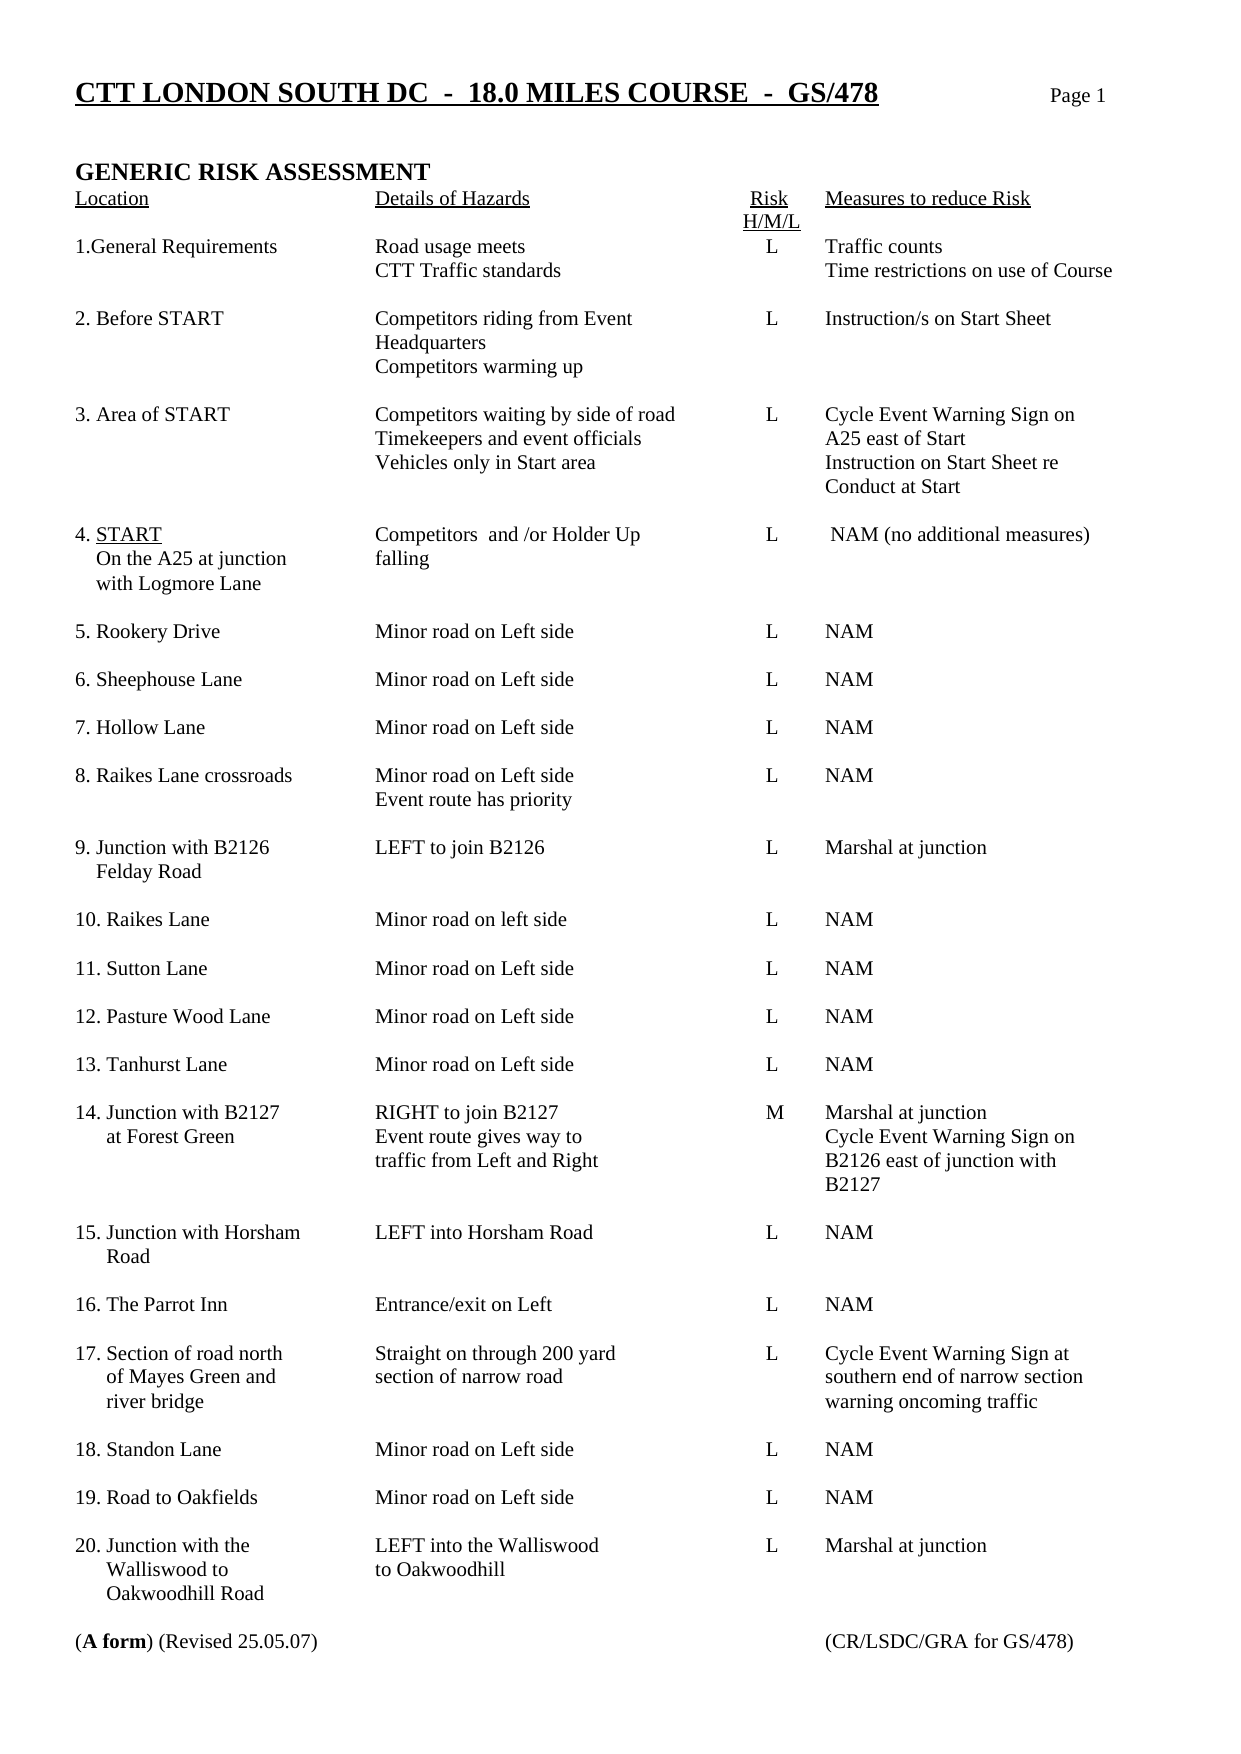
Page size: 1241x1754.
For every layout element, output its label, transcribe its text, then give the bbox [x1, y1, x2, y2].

text 19. Road to Oakfields Minor road on Left side L NAM [75, 1485, 1165, 1509]
text 20. Junction with the LEFT into the Walliswood L Marshal at junction [75, 1533, 1165, 1557]
text On the A25 at junction falling [75, 546, 1165, 570]
text Location Details of Hazards Risk Measures to reduce Risk [75, 185, 1165, 209]
text 1.General Requirements Road usage meets L Traffic counts [75, 233, 1165, 258]
text CTT Traffic standards Time restrictions on use of Course [75, 258, 1165, 282]
text 12. Pasture Wood Lane Minor road on Left side L NAM [75, 1003, 1165, 1028]
text of Mayes Green and section of narrow road southern end of narrow section [75, 1364, 1165, 1388]
text Headquarters [75, 330, 1165, 354]
text Vehicles only in Start area Instruction on Start Sheet re [75, 450, 1165, 474]
text Competitors warming up [75, 354, 1165, 378]
text 5. Rookery Drive Minor road on Left side L NAM [75, 618, 1165, 643]
text Timekeepers and event officials A25 east of Start [75, 426, 1165, 450]
text Event route has priority [75, 787, 1165, 811]
text GENERIC RISK ASSESSMENT [75, 157, 1165, 185]
text 8. Raikes Lane crossroads Minor road on Left side L NAM [75, 763, 1165, 787]
text Felday Road [75, 859, 1165, 883]
text 10. Raikes Lane Minor road on left side L NAM [75, 907, 1165, 931]
text CTT LONDON SOUTH DC - 18.0 MILES COURSE - GS/478 Page 1 [75, 75, 1165, 133]
text river bridge warning oncoming traffic [75, 1388, 1165, 1413]
text 11. Sutton Lane Minor road on Left side L NAM [75, 955, 1165, 979]
text 14. Junction with B2127 RIGHT to join B2127 M Marshal at junction [75, 1100, 1165, 1124]
text Oakwoodhill Road [75, 1581, 1165, 1605]
text 2. Before START Competitors riding from Event L Instruction/s on Start Sheet [75, 306, 1165, 330]
text traffic from Left and Right B2126 east of junction with [75, 1148, 1165, 1172]
text 4. START Competitors and /or Holder Up L NAM (no additional measures) [75, 522, 1165, 546]
text with Logmore Lane [75, 570, 1165, 594]
text B2127 [75, 1172, 1165, 1196]
text 17. Section of road north Straight on through 200 yard L Cycle Event Warning Sign at [75, 1340, 1165, 1364]
text (A form) (Revised 25.05.07) (CR/LSDC/GRA for GS/478) [75, 1629, 1165, 1677]
text at Forest Green Event route gives way to Cycle Event Warning Sign on [75, 1124, 1165, 1148]
text 3. Area of START Competitors waiting by side of road L Cycle Event Warning Sign on [75, 402, 1165, 426]
text 16. The Parrot Inn Entrance/exit on Left L NAM [75, 1292, 1165, 1316]
text Conduct at Start [75, 474, 1165, 498]
text 18. Standon Lane Minor road on Left side L NAM [75, 1437, 1165, 1461]
text H/M/L [75, 209, 1165, 233]
text 6. Sheephouse Lane Minor road on Left side L NAM [75, 667, 1165, 691]
text Road [75, 1244, 1165, 1268]
text 15. Junction with Horsham LEFT into Horsham Road L NAM [75, 1220, 1165, 1244]
text 7. Hollow Lane Minor road on Left side L NAM [75, 715, 1165, 739]
text 13. Tanhurst Lane Minor road on Left side L NAM [75, 1052, 1165, 1076]
text 9. Junction with B2126 LEFT to join B2126 L Marshal at junction [75, 835, 1165, 859]
text Walliswood to to Oakwoodhill [75, 1557, 1165, 1581]
